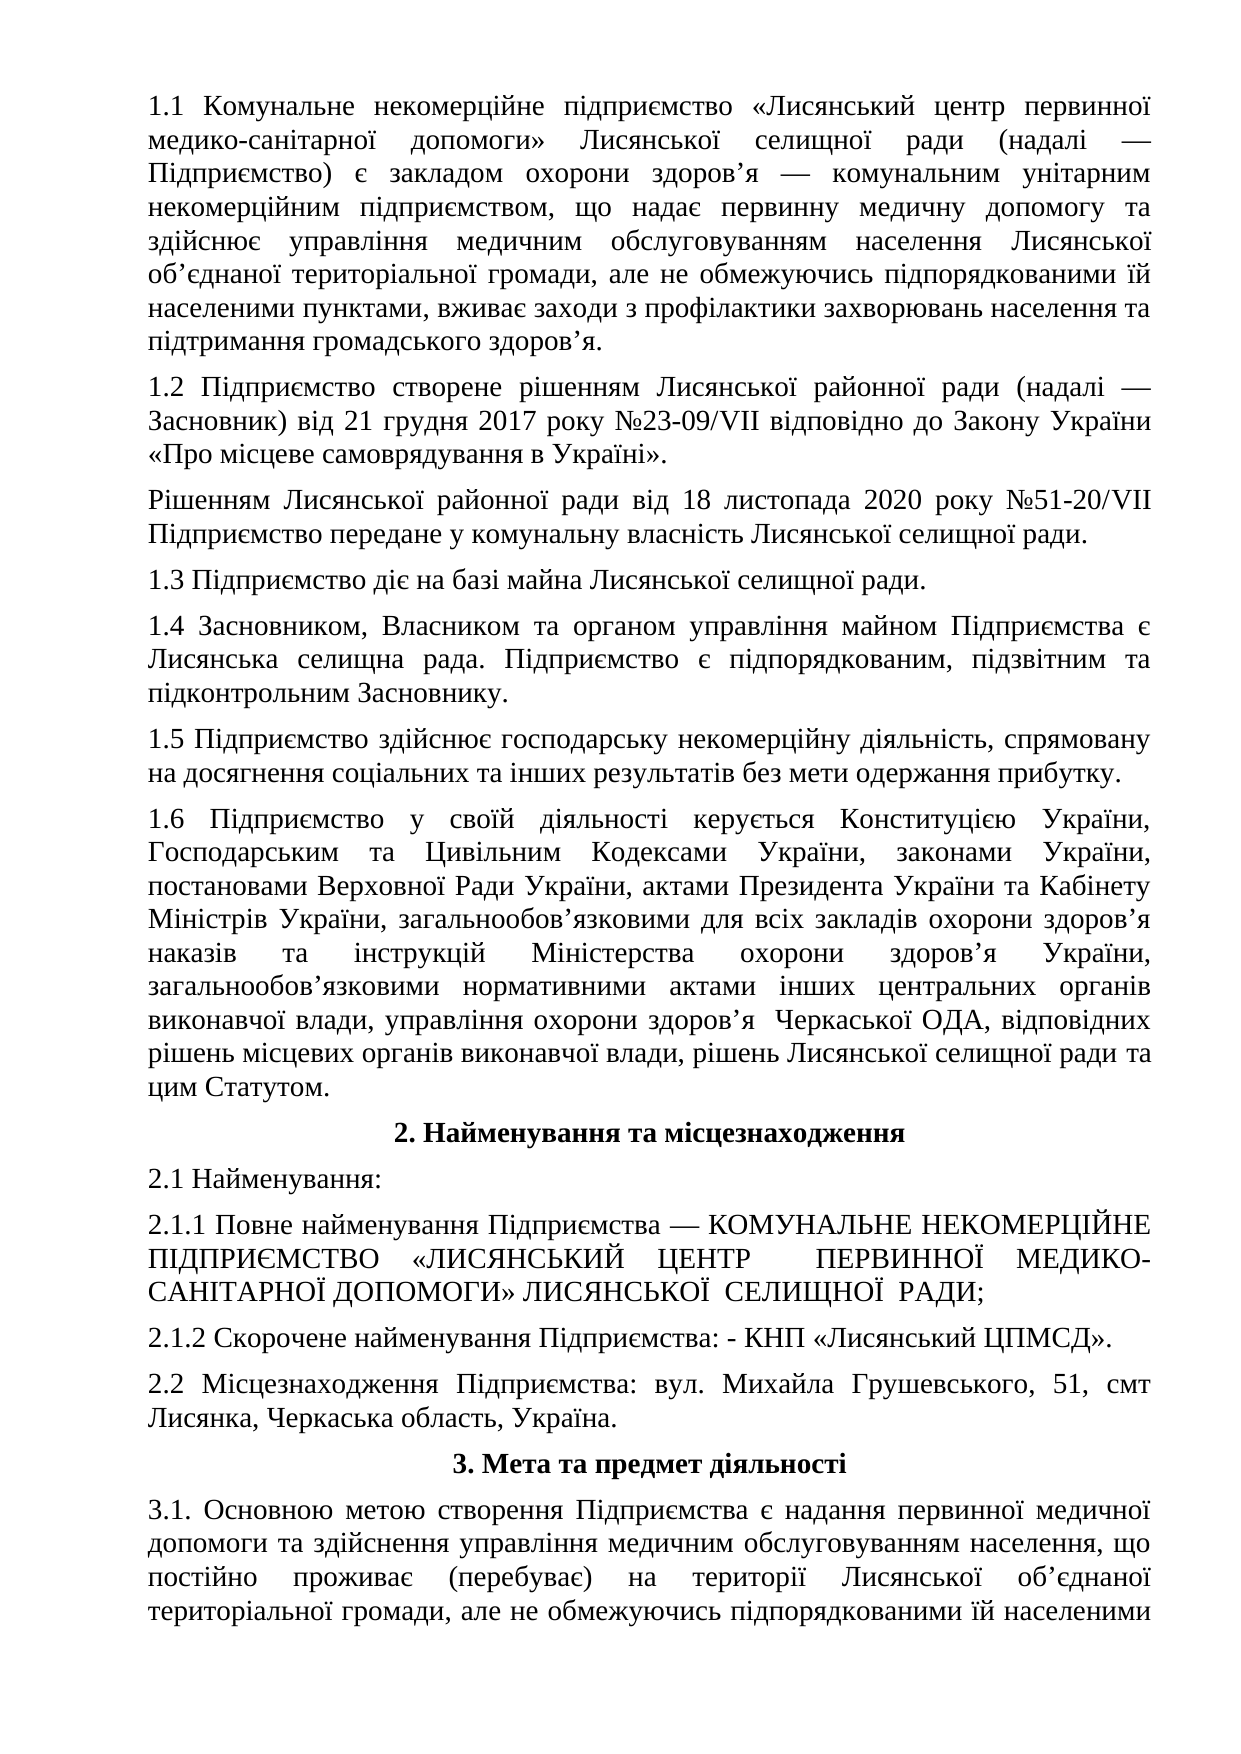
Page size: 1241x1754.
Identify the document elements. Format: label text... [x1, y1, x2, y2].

text 2. Найменування та місцезнаходження [148, 1115, 1152, 1149]
text 1.3 Підприємство діє на базі майна Лисянської селищної ради. [148, 562, 1152, 596]
text 1.4 Засновником, Власником та органом управління майном Підприємства є Лисянська селищна рада. Підприємство є підпорядкованим, підзвітним та підконтрольним Засновнику. [148, 608, 1152, 709]
text 1.1 Комунальне некомерційне підприємство «Лисянський центр первинної медико-санітарної допомоги» Лисянської селищної ради (надалі —Підприємство) є закладом охорони здоров’я — комунальним унітарним некомерційним підприємством, що надає первинну медичну допомогу та здійснює управління медичним обслуговуванням населення Лисянської об’єднаної територіальної громади, але не обмежуючись підпорядкованими їй населеними пунктами, вживає заходи з профілактики захворювань населення та підтримання громадського здоров’я. [148, 88, 1152, 357]
text 1.2 Підприємство створене рішенням Лисянської районної ради (надалі — Засновник) від 21 грудня 2017 року №23-09/VII відповідно до Закону України «Про місцеве самоврядування в Україні». [148, 369, 1152, 470]
text 2.1 Найменування: [148, 1161, 1152, 1195]
text 1.5 Підприємство здійснює господарську некомерційну діяльність, спрямовану на досягнення соціальних та інших результатів без мети одержання прибутку. [148, 721, 1152, 788]
text 2.2 Місцезнаходження Підприємства: вул. Михайла Грушевського, 51, смт Лисянка, Черкаська область, Україна. [148, 1366, 1152, 1433]
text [148, 1492, 1152, 1626]
text Рішенням Лисянської районної ради від 18 листопада 2020 року №51-20/VII Підприємство передане у комунальну власність Лисянської селищної ради. [148, 482, 1152, 549]
text 2.1.1 Повне найменування Підприємства — КОМУНАЛЬНЕ НЕКОМЕРЦІЙНЕ ПІДПРИЄМСТВО «ЛИСЯНСЬКИЙ ЦЕНТР ПЕРВИННОЇ МЕДИКО-САНІТАРНОЇ ДОПОМОГИ» ЛИСЯНСЬКОЇ СЕЛИЩНОЇ РАДИ; [148, 1207, 1152, 1308]
text 2.1.2 Скорочене найменування Підприємства: - КНП «Лисянський ЦПМСД». [148, 1320, 1152, 1354]
text 1.6 Підприємство у своїй діяльності керується Конституцією України, Господарським та Цивільним Кодексами України, законами України, постановами Верховної Ради України, актами Президента України та Кабінету Міністрів України, загальнообов’язковими для всіх закладів охорони здоров’я наказів та інструкцій Міністерства охорони здоров’я України, загальнообов’язковими нормативними актами інших центральних органів виконавчої влади, управління охорони здоров’я Черкаської ОДА, відповідних рішень місцевих органів виконавчої влади, рішень Лисянської селищної ради та цим Статутом. [148, 801, 1152, 1103]
text 3. Мета та предмет діяльності [148, 1446, 1152, 1479]
